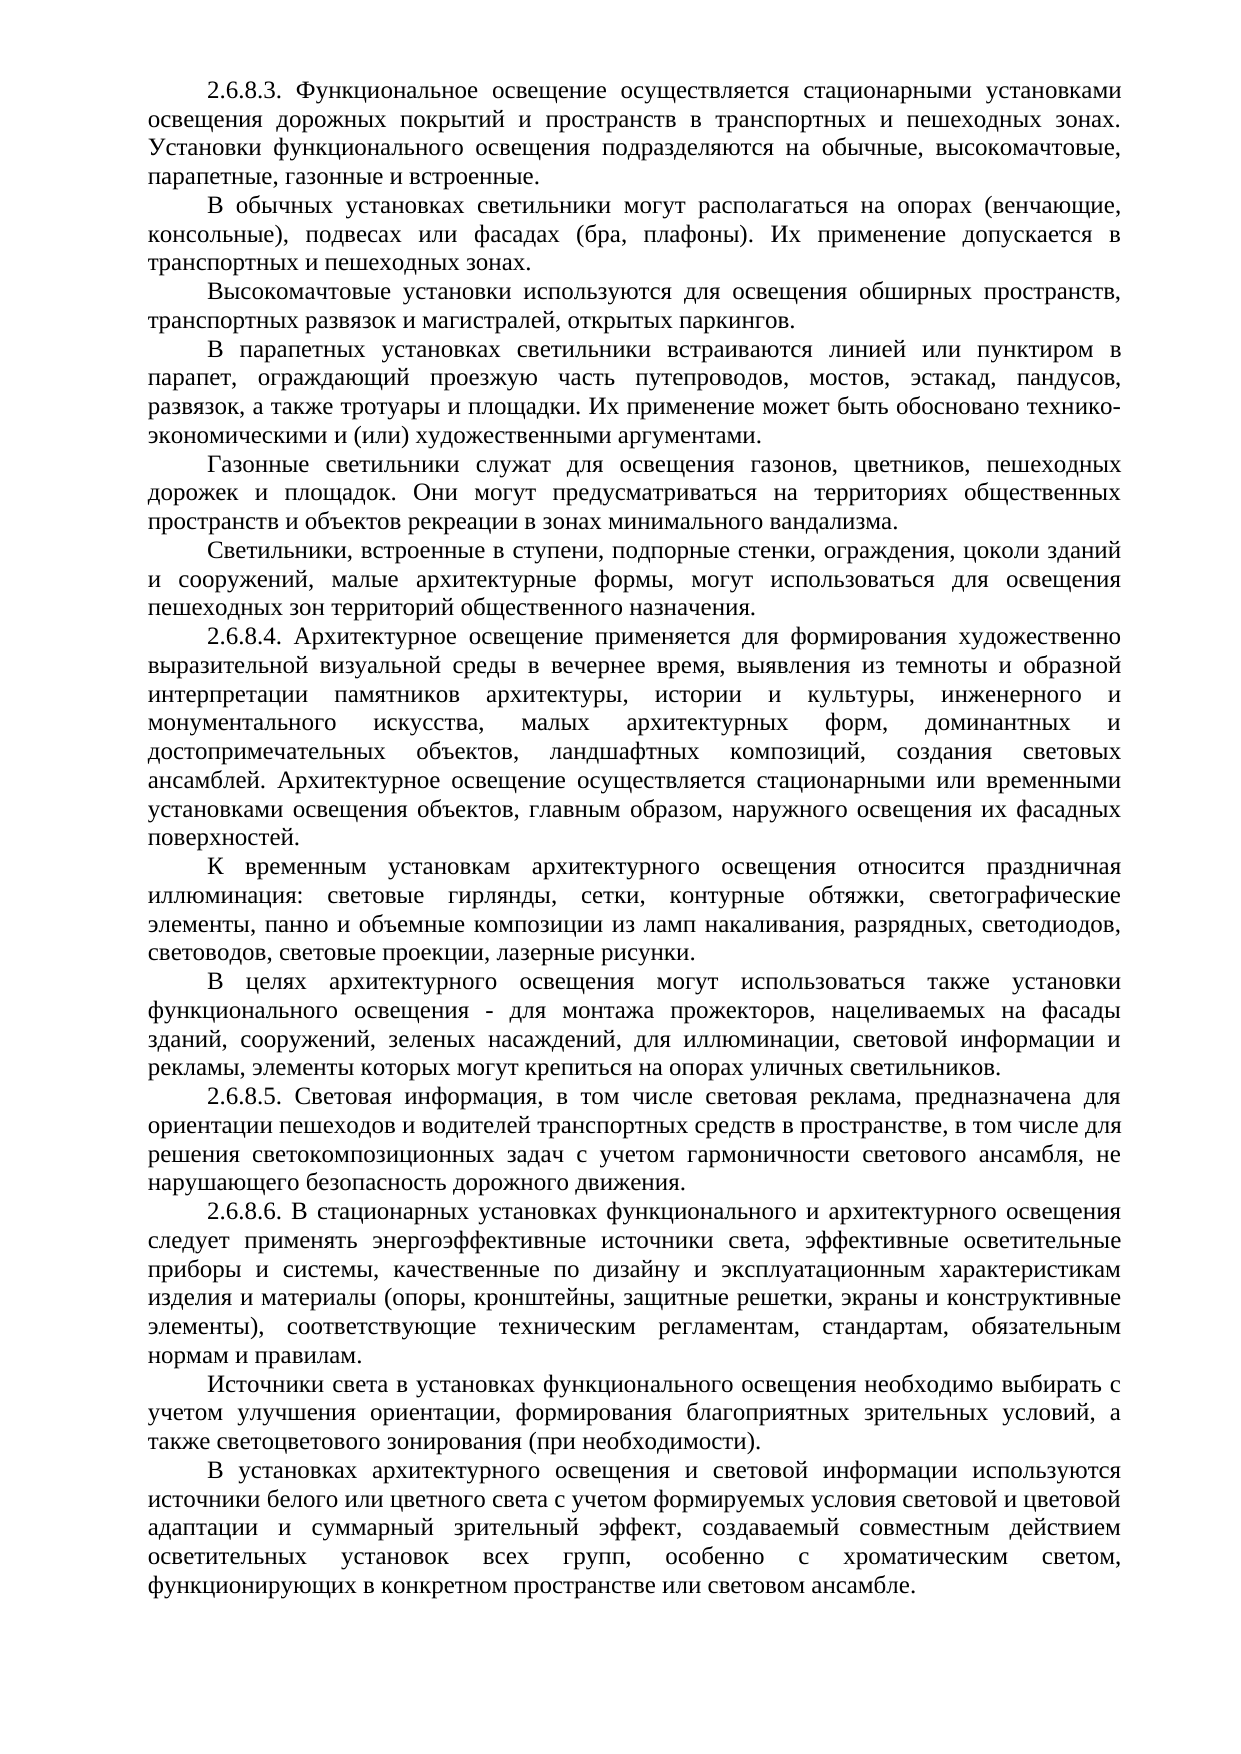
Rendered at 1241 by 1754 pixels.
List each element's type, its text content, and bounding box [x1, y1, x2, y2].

text В парапетных установках светильники встраиваются линией или пунктиром в парапет, ограждающий проезжую часть путепроводов, мостов, эстакад, пандусов, развязок, а также тротуары и площадки. Их применение может быть обосновано технико-экономическими и (или) художественными аргументами. [148, 334, 1122, 449]
text Светильники, встроенные в ступени, подпорные стенки, ограждения, цоколи зданий и сооружений, малые архитектурные формы, могут использоваться для освещения пешеходных зон территорий общественного назначения. [148, 535, 1122, 621]
text 2.6.8.6. В стационарных установках функционального и архитектурного освещения следует применять энергоэффективные источники света, эффективные осветительные приборы и системы, качественные по дизайну и эксплуатационным характеристикам изделия и материалы (опоры, кронштейны, защитные решетки, экраны и конструктивные элементы), соответствующие техническим регламентам, стандартам, обязательным нормам и правилам. [148, 1196, 1122, 1369]
text К временным установкам архитектурного освещения относится праздничная иллюминация: световые гирлянды, сетки, контурные обтяжки, светографические элементы, панно и объемные композиции из ламп накаливания, разрядных, светодиодов, световодов, световые проекции, лазерные рисунки. [148, 851, 1122, 966]
text Газонные светильники служат для освещения газонов, цветников, пешеходных дорожек и площадок. Они могут предусматриваться на территориях общественных пространств и объектов рекреации в зонах минимального вандализма. [148, 449, 1122, 535]
text В обычных установках светильники могут располагаться на опорах (венчающие, консольные), подвесах или фасадах (бра, плафоны). Их применение допускается в транспортных и пешеходных зонах. [148, 190, 1122, 276]
text В целях архитектурного освещения могут использоваться также установки функционального освещения - для монтажа прожекторов, нацеливаемых на фасады зданий, сооружений, зеленых насаждений, для иллюминации, световой информации и рекламы, элементы которых могут крепиться на опорах уличных светильников. [148, 966, 1122, 1081]
text Высокомачтовые установки используются для освещения обширных пространств, транспортных развязок и магистралей, открытых паркингов. [148, 276, 1122, 334]
text В установках архитектурного освещения и световой информации используются источники белого или цветного света с учетом формируемых условия световой и цветовой адаптации и суммарный зрительный эффект, создаваемый совместным действием осветительных установок всех групп, особенно с хроматическим светом, функционирующих в конкретном пространстве или световом ансамбле. [148, 1455, 1122, 1599]
text Источники света в установках функционального освещения необходимо выбирать с учетом улучшения ориентации, формирования благоприятных зрительных условий, а также светоцветового зонирования (при необходимости). [148, 1369, 1122, 1455]
text 2.6.8.5. Световая информация, в том числе световая реклама, предназначена для ориентации пешеходов и водителей транспортных средств в пространстве, в том числе для решения светокомпозиционных задач с учетом гармоничности светового ансамбля, не нарушающего безопасность дорожного движения. [148, 1081, 1122, 1196]
text 2.6.8.4. Архитектурное освещение применяется для формирования художественно выразительной визуальной среды в вечернее время, выявления из темноты и образной интерпретации памятников архитектуры, истории и культуры, инженерного и монументального искусства, малых архитектурных форм, доминантных и достопримечательных объектов, ландшафтных композиций, создания световых ансамблей. Архитектурное освещение осуществляется стационарными или временными установками освещения объектов, главным образом, наружного освещения их фасадных поверхностей. [148, 621, 1122, 851]
text 2.6.8.3. Функциональное освещение осуществляется стационарными установками освещения дорожных покрытий и пространств в транспортных и пешеходных зонах. Установки функционального освещения подразделяются на обычные, высокомачтовые, парапетные, газонные и встроенные. [148, 75, 1122, 190]
